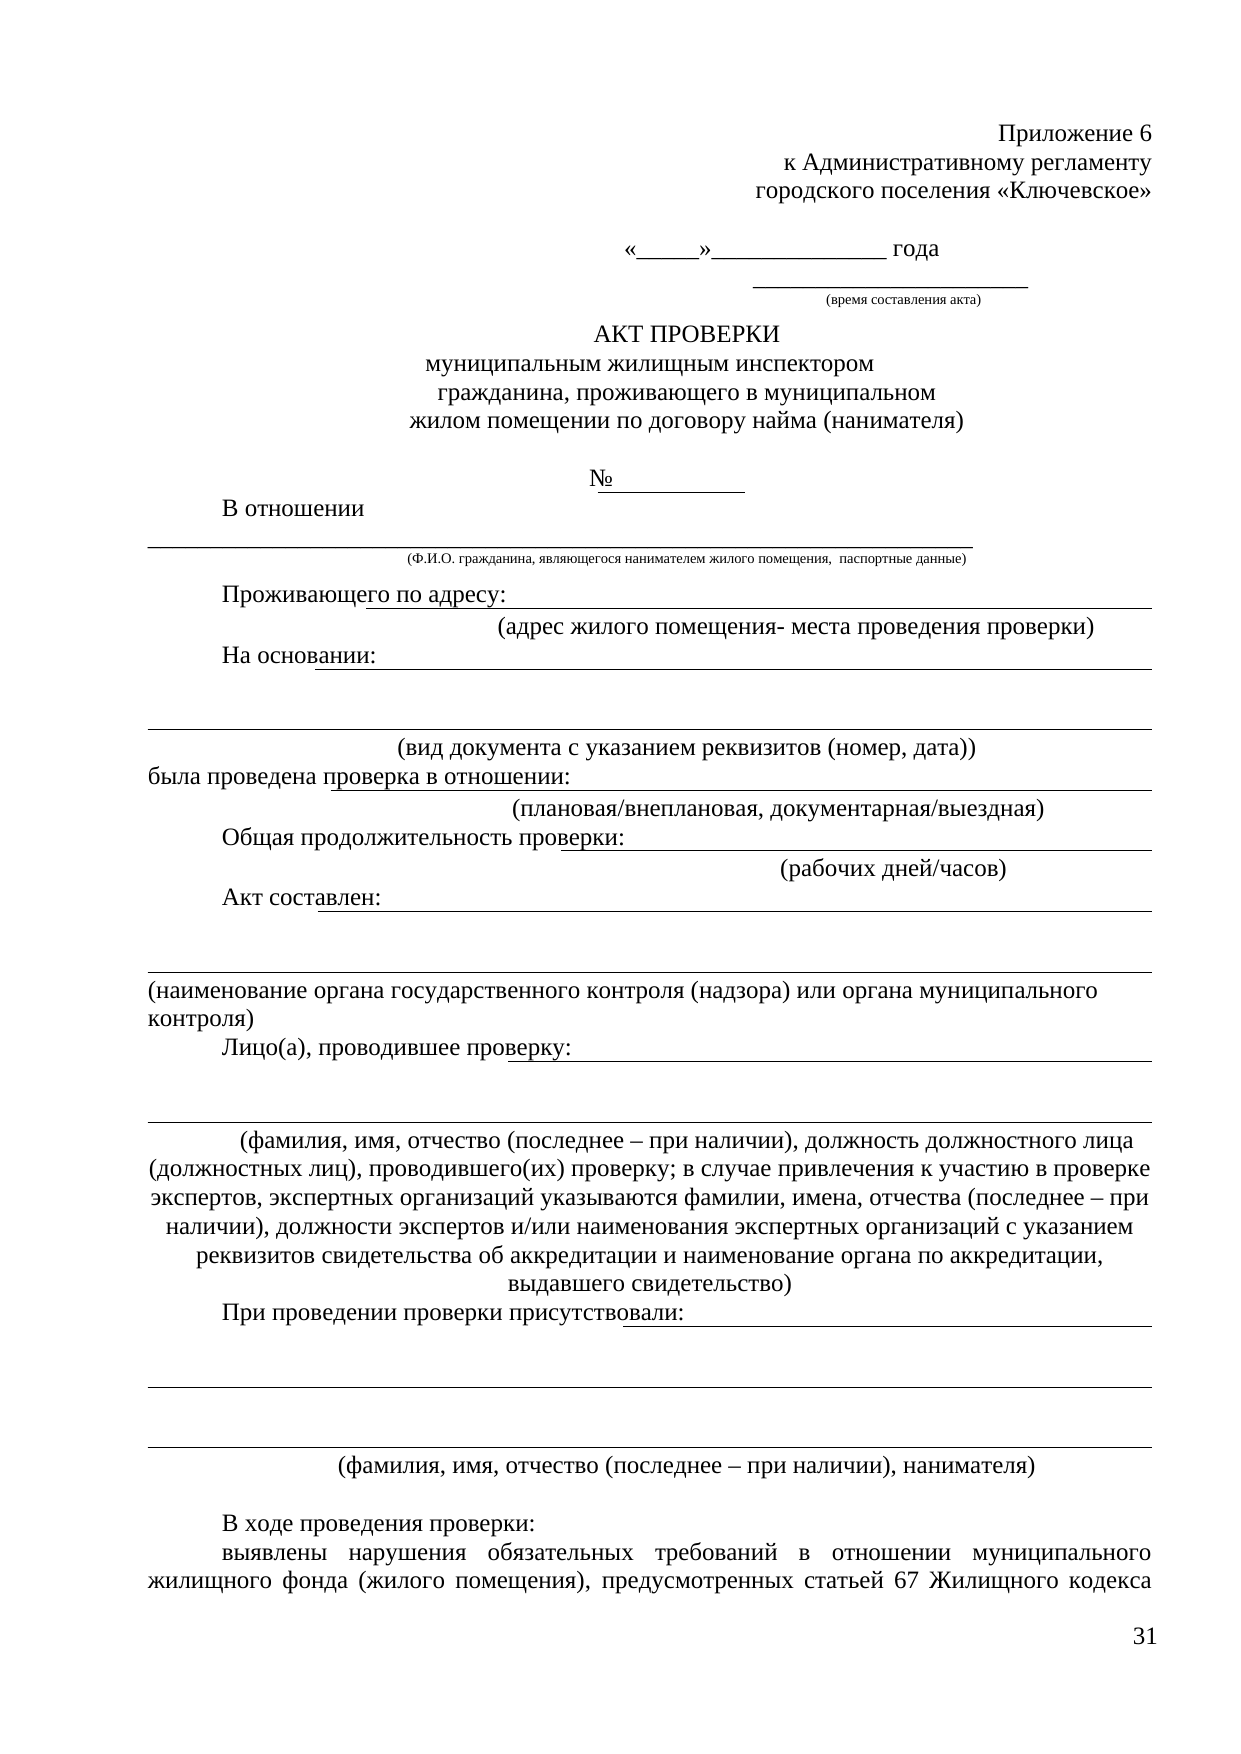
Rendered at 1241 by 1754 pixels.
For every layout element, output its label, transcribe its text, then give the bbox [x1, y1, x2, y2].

text (время составления акта) [738, 291, 1152, 319]
text Лицо(а), проводившее проверку: [148, 1032, 1152, 1061]
text В ходе проведения проверки: [148, 1508, 1152, 1537]
text В отношении __________________________________________________________________ [148, 493, 1152, 550]
text (фамилия, имя, отчество (последнее – при наличии), нанимателя) [148, 1448, 1152, 1479]
text (наименование органа государственного контроля (надзора) или органа муниципального контроля) [148, 973, 1152, 1032]
text Проживающего по адресу: [148, 579, 1152, 608]
text (фамилия, имя, отчество (последнее – при наличии), должность должностного лица (должностных лиц), проводившего(их) проверку; в случае привлечения к участию в проверке экспертов, экспертных организаций указываются фамилии, имена, отчества (последнее – при наличии), должности экспертов и/или наименования экспертных организаций с указанием реквизитов свидетельства об аккредитации и наименование органа по аккредитации, выдавшего свидетельство) [148, 1123, 1152, 1297]
table_header [598, 463, 745, 492]
text городского поселения «Ключевское» [148, 176, 1152, 204]
text (Ф.И.О. гражданина, являющегося нанимателем жилого помещения, паспортные данные) [148, 550, 1152, 579]
text к Административному регламенту [148, 147, 1152, 176]
text ______________________ [148, 262, 1152, 291]
text Приложение 6 [148, 118, 1152, 147]
text (рабочих дней/часов) [561, 851, 1152, 882]
text жилом помещении по договору найма (нанимателя) [148, 406, 1152, 434]
text (адрес жилого помещения- места проведения проверки) [366, 609, 1152, 640]
text «_____»______________ года [148, 233, 1152, 262]
text При проведении проверки присутствовали: [148, 1297, 1152, 1326]
table_header № [560, 463, 598, 492]
text Общая продолжительность проверки: [148, 822, 1152, 850]
text Акт составлен: [148, 882, 1152, 911]
text гражданина, проживающего в муниципальном [148, 377, 1152, 406]
text (плановая/внеплановая, документарная/выездная) [331, 791, 1152, 822]
text (вид документа с указанием реквизитов (номер, дата)) [148, 730, 1152, 761]
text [148, 1537, 1152, 1594]
text была проведена проверка в отношении: [148, 761, 1152, 790]
text АКТ ПРОВЕРКИ муниципальным жилищным инспектором [148, 319, 1152, 377]
text На основании: [148, 640, 1152, 668]
